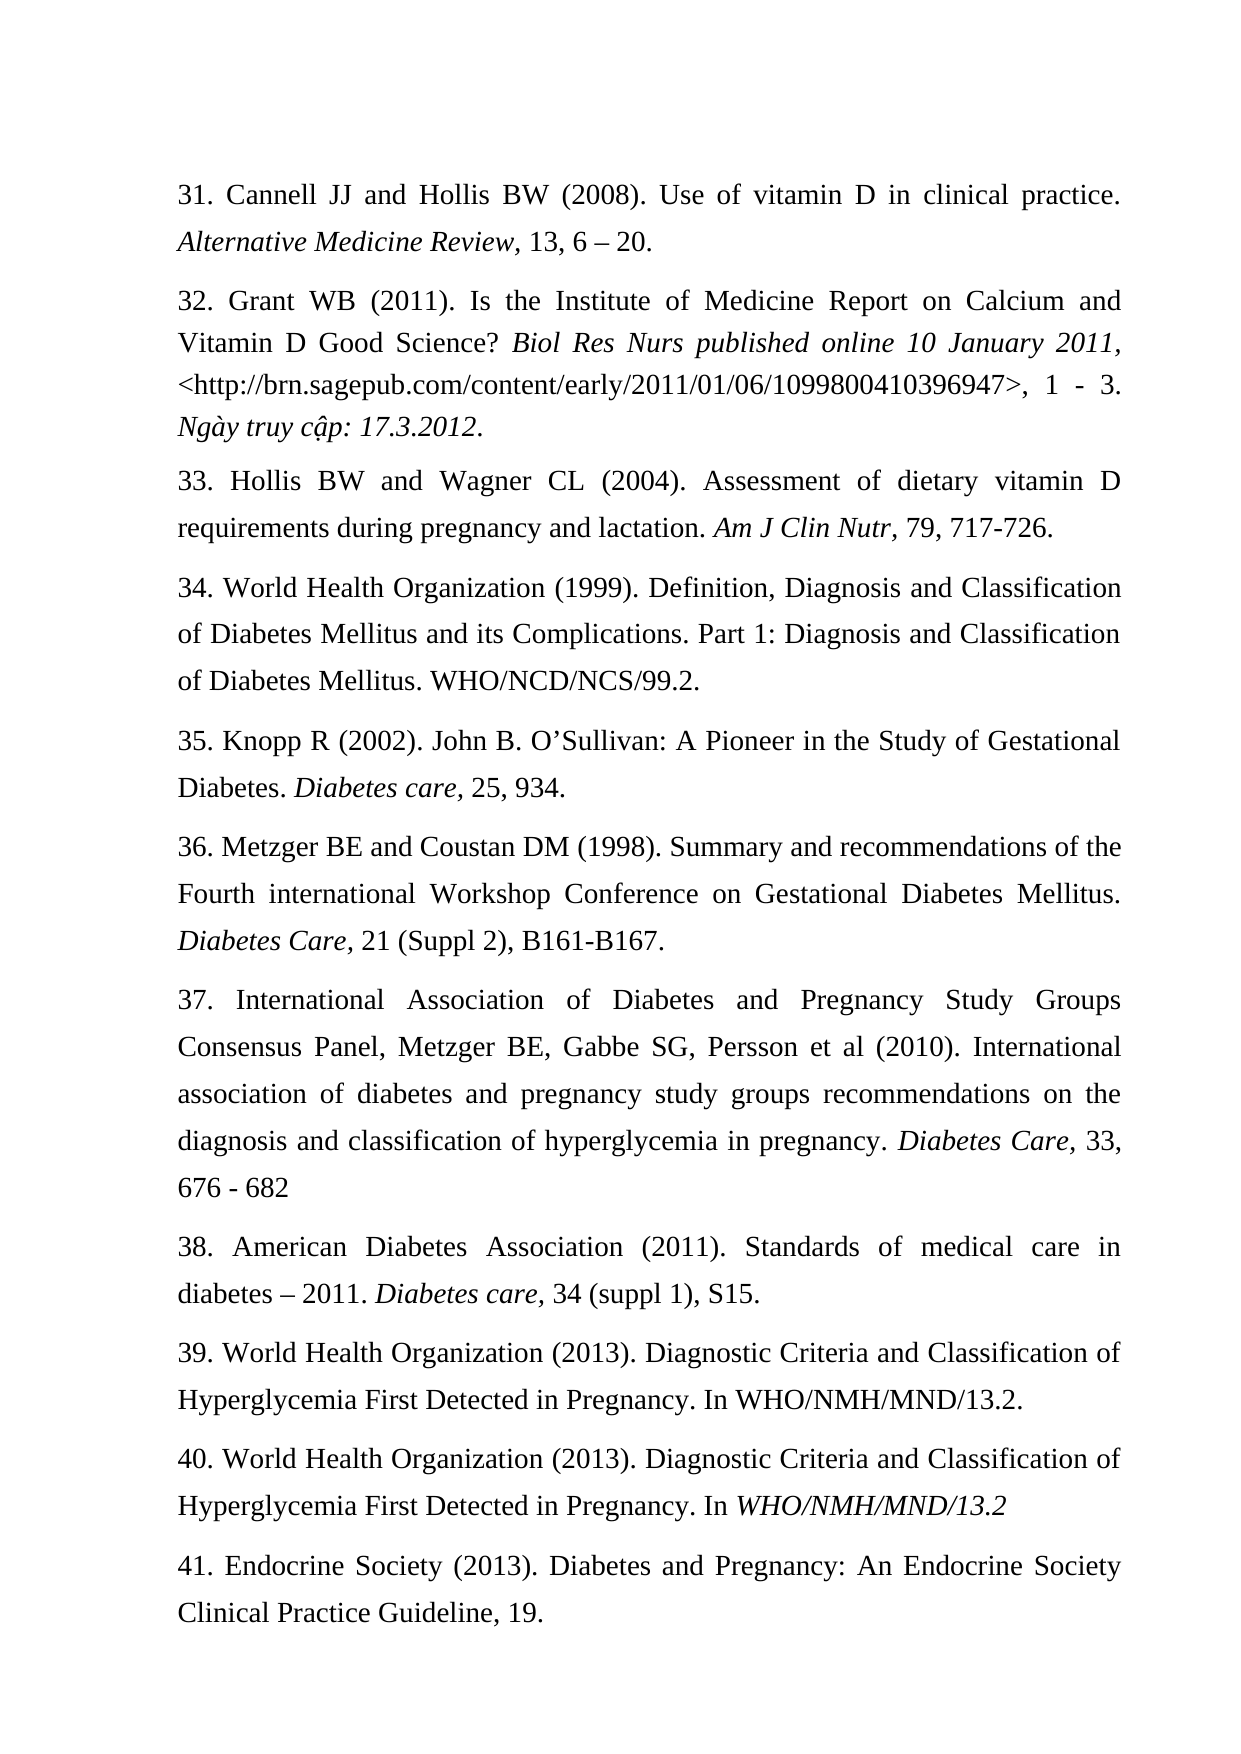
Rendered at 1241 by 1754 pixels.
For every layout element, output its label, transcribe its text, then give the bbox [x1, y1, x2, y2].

text 32. Grant WB (2011). Is the Institute of Medicine Report on Calcium and Vitamin D Good Science? Biol Res Nurs published online 10 January 2011, <http://brn.sagepub.com/content/early/2011/01/06/1099800410396947>, 1 - 3. Ngày truy cập: 17.3.2012. [177, 283, 1122, 443]
text 38. American Diabetes Association (2011). Standards of medical care in diabetes – 2011. Diabetes care, 34 (suppl 1), S15. [177, 1229, 1122, 1309]
text 31. Cannell JJ and Hollis BW (2008). Use of vitamin D in clinical practice. Alternative Medicine Review, 13, 6 – 20. [177, 177, 1122, 258]
text 41. Endocrine Society (2013). Diabetes and Pregnancy: An Endocrine Society Clinical Practice Guideline, 19. [177, 1548, 1122, 1628]
text 35. Knopp R (2002). John B. O’Sullivan: A Pioneer in the Study of Gestational Diabetes. Diabetes care, 25, 934. [177, 723, 1122, 803]
text 40. World Health Organization (2013). Diagnostic Criteria and Classification of Hyperglycemia First Detected in Pregnancy. In WHO/NMH/MND/13.2 [177, 1442, 1122, 1522]
text 34. World Health Organization (1999). Definition, Diagnosis and Classification of Diabetes Mellitus and its Complications. Part 1: Diagnosis and Classification of Diabetes Mellitus. WHO/NCD/NCS/99.2. [177, 570, 1122, 697]
text 37. International Association of Diabetes and Pregnancy Study Groups Consensus Panel, Metzger BE, Gabbe SG, Persson et al (2010). International association of diabetes and pregnancy study groups recommendations on the diagnosis and classification of hyperglycemia in pregnancy. Diabetes Care, 33, 676 - 682 [177, 982, 1122, 1203]
text 36. Metzger BE and Coustan DM (1998). Summary and recommendations of the Fourth international Workshop Conference on Gestational Diabetes Mellitus. Diabetes Care, 21 (Suppl 2), B161-B167. [177, 829, 1122, 956]
text 33. Hollis BW and Wagner CL (2004). Assessment of dietary vitamin D requirements during pregnancy and lactation. Am J Clin Nutr, 79, 717-726. [177, 463, 1122, 544]
text 39. World Health Organization (2013). Diagnostic Criteria and Classification of Hyperglycemia First Detected in Pregnancy. In WHO/NMH/MND/13.2. [177, 1335, 1122, 1416]
